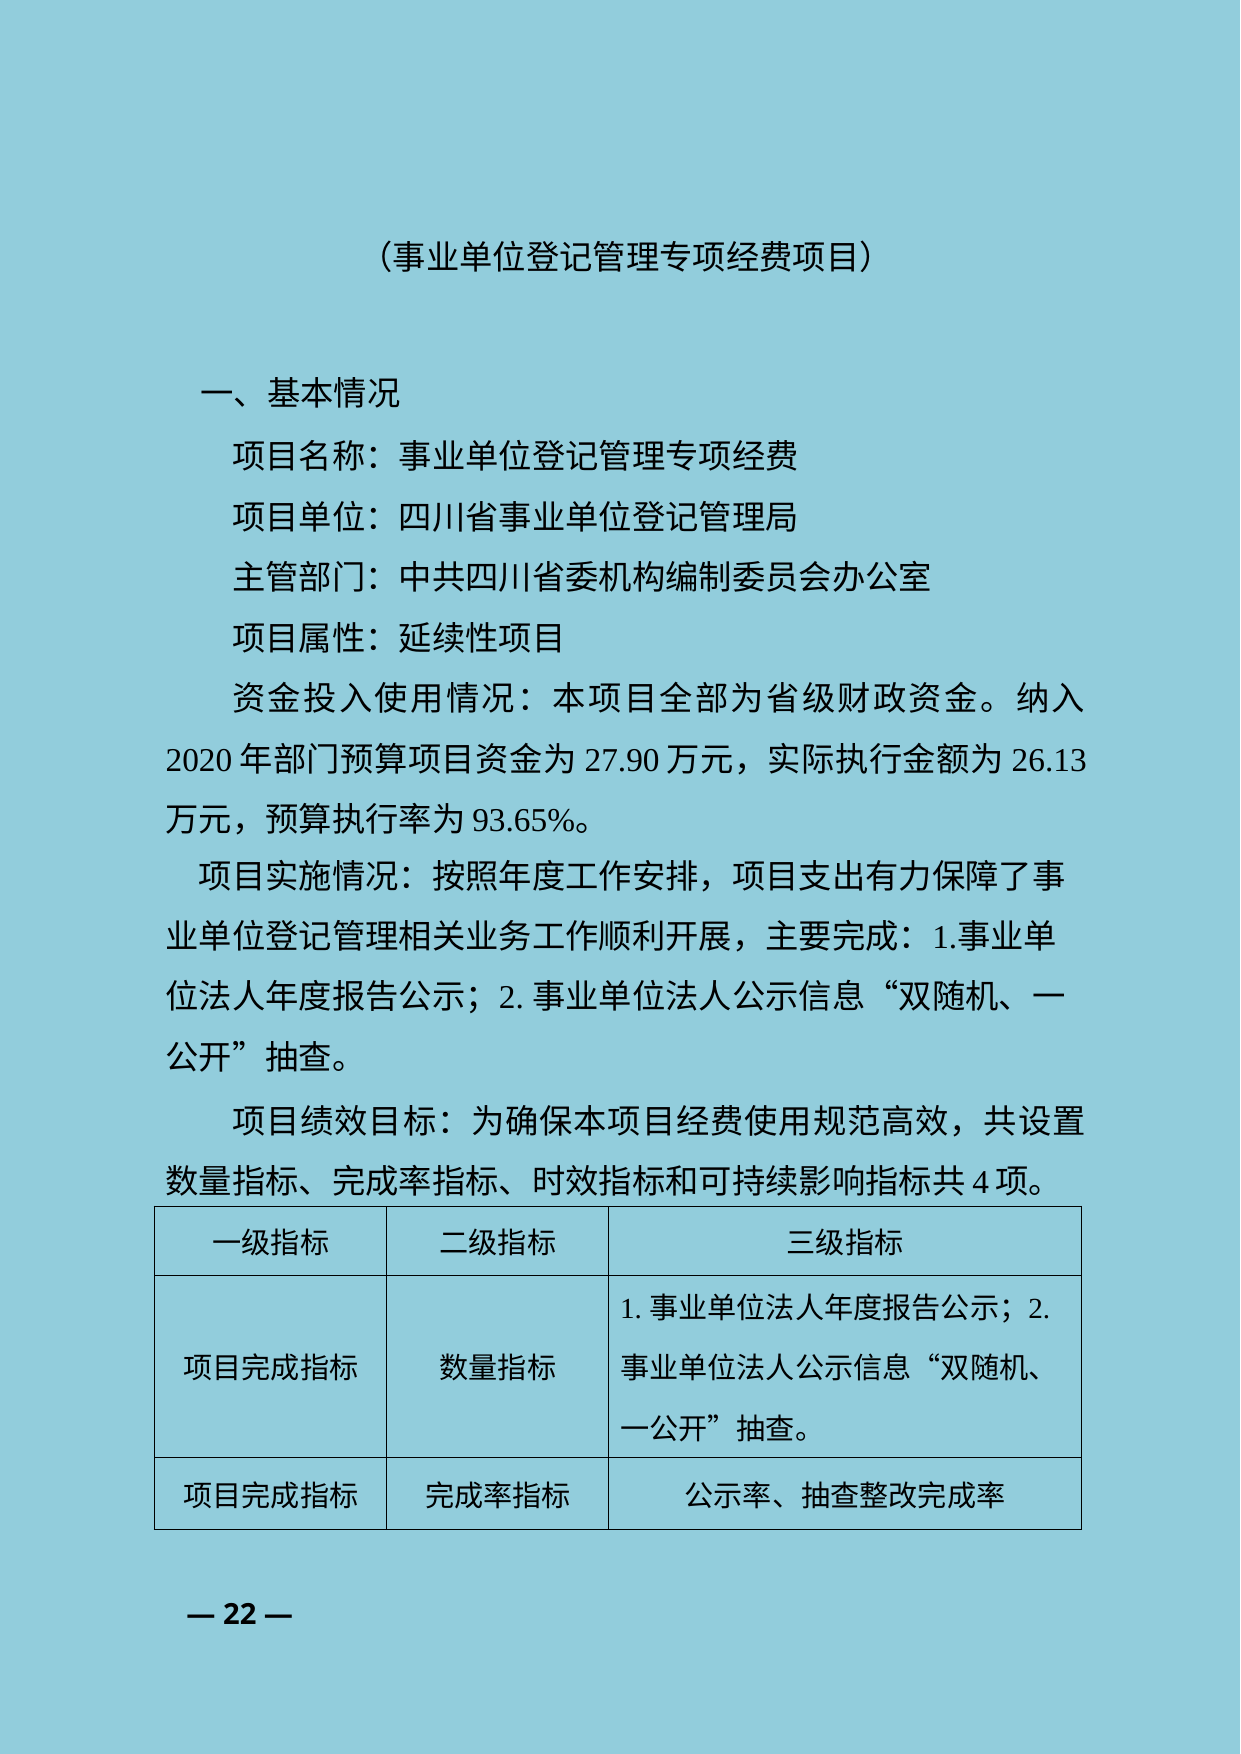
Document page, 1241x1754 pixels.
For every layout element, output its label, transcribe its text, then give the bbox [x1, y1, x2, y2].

text 项目绩效目标：为确保本项目经费使用规范高效，共设置数量指标、完成率指标、时效指标和可持续影响指标共4项。 [165, 1085, 1087, 1206]
table_cell 数量指标 [387, 1276, 608, 1457]
text 项目单位：四川省事业单位登记管理局 [165, 481, 1087, 541]
text 一、基本情况 [165, 360, 1087, 421]
table_header 三级指标 [609, 1207, 1081, 1275]
text （事业单位登记管理专项经费项目） [165, 219, 1087, 282]
table_cell 完成率指标 [387, 1458, 608, 1529]
table_header 二级指标 [387, 1207, 608, 1275]
table_header 一级指标 [155, 1207, 386, 1275]
text 项目属性：延续性项目 [165, 602, 1087, 662]
text 主管部门：中共四川省委机构编制委员会办公室 [165, 541, 1087, 602]
text 资金投入使用情况：本项目全部为省级财政资金。纳入2020年部门预算项目资金为27.90万元，实际执行金额为26.13万元，预算执行率为93.65%。 [165, 662, 1087, 843]
table_cell 项目完成指标 [155, 1458, 386, 1529]
table_cell 公示率、抽查整改完成率 [609, 1458, 1081, 1529]
text 项目实施情况：按照年度工作安排，项目支出有力保障了事业单位登记管理相关业务工作顺利开展，主要完成：1.事业单位法人年度报告公示；2. 事业单位法人公示信息“双随机、一公开”抽查。 [165, 843, 1087, 1085]
text 项目名称：事业单位登记管理专项经费 [165, 421, 1087, 481]
table_cell 项目完成指标 [155, 1276, 386, 1457]
table_cell 1. 事业单位法人年度报告公示；2.事业单位法人公示信息“双随机、一公开”抽查。 [609, 1276, 1081, 1457]
